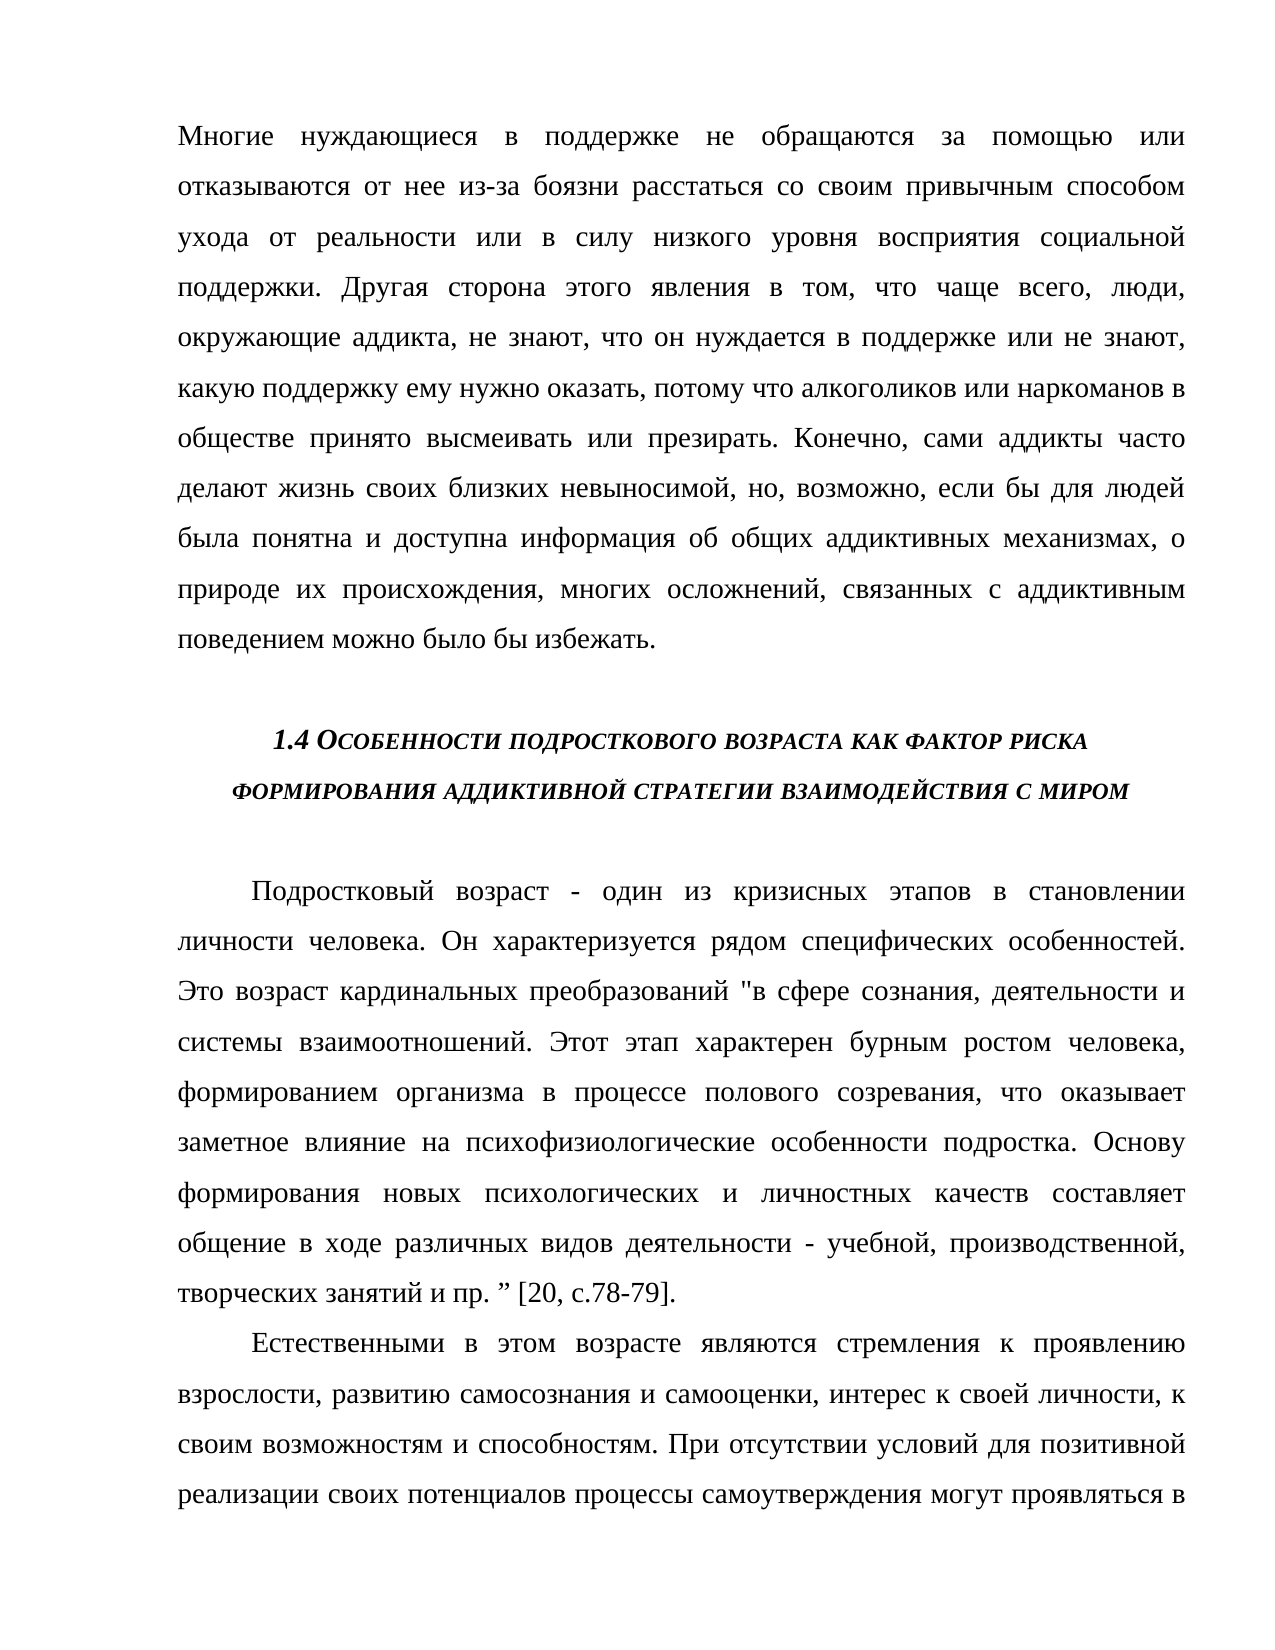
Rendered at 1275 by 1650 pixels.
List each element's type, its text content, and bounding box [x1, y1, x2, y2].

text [177, 1326, 1186, 1510]
text Подростковый возраст - один из кризисных этапов в становлении личности человека. Он характеризуется рядом специфических особенностей. Это возраст кардинальных преобразований "в сфере сознания, деятельности и системы взаимоотношений. Этот этап характерен бурным ростом человека, формированием организма в процессе полового созревания, что оказывает заметное влияние на психофизиологические особенности подростка. Основу формирования новых психологических и личностных качеств составляет общение в ходе различных видов деятельности - учебной, производственной, творческих занятий и пр. ” [20, с.78-79]. [177, 873, 1186, 1309]
subtitle 1.4 Особенности подросткового возраста как фактор риска формирования аддиктивной стратегии взаимодействия с миром [177, 722, 1186, 806]
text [177, 118, 1186, 655]
